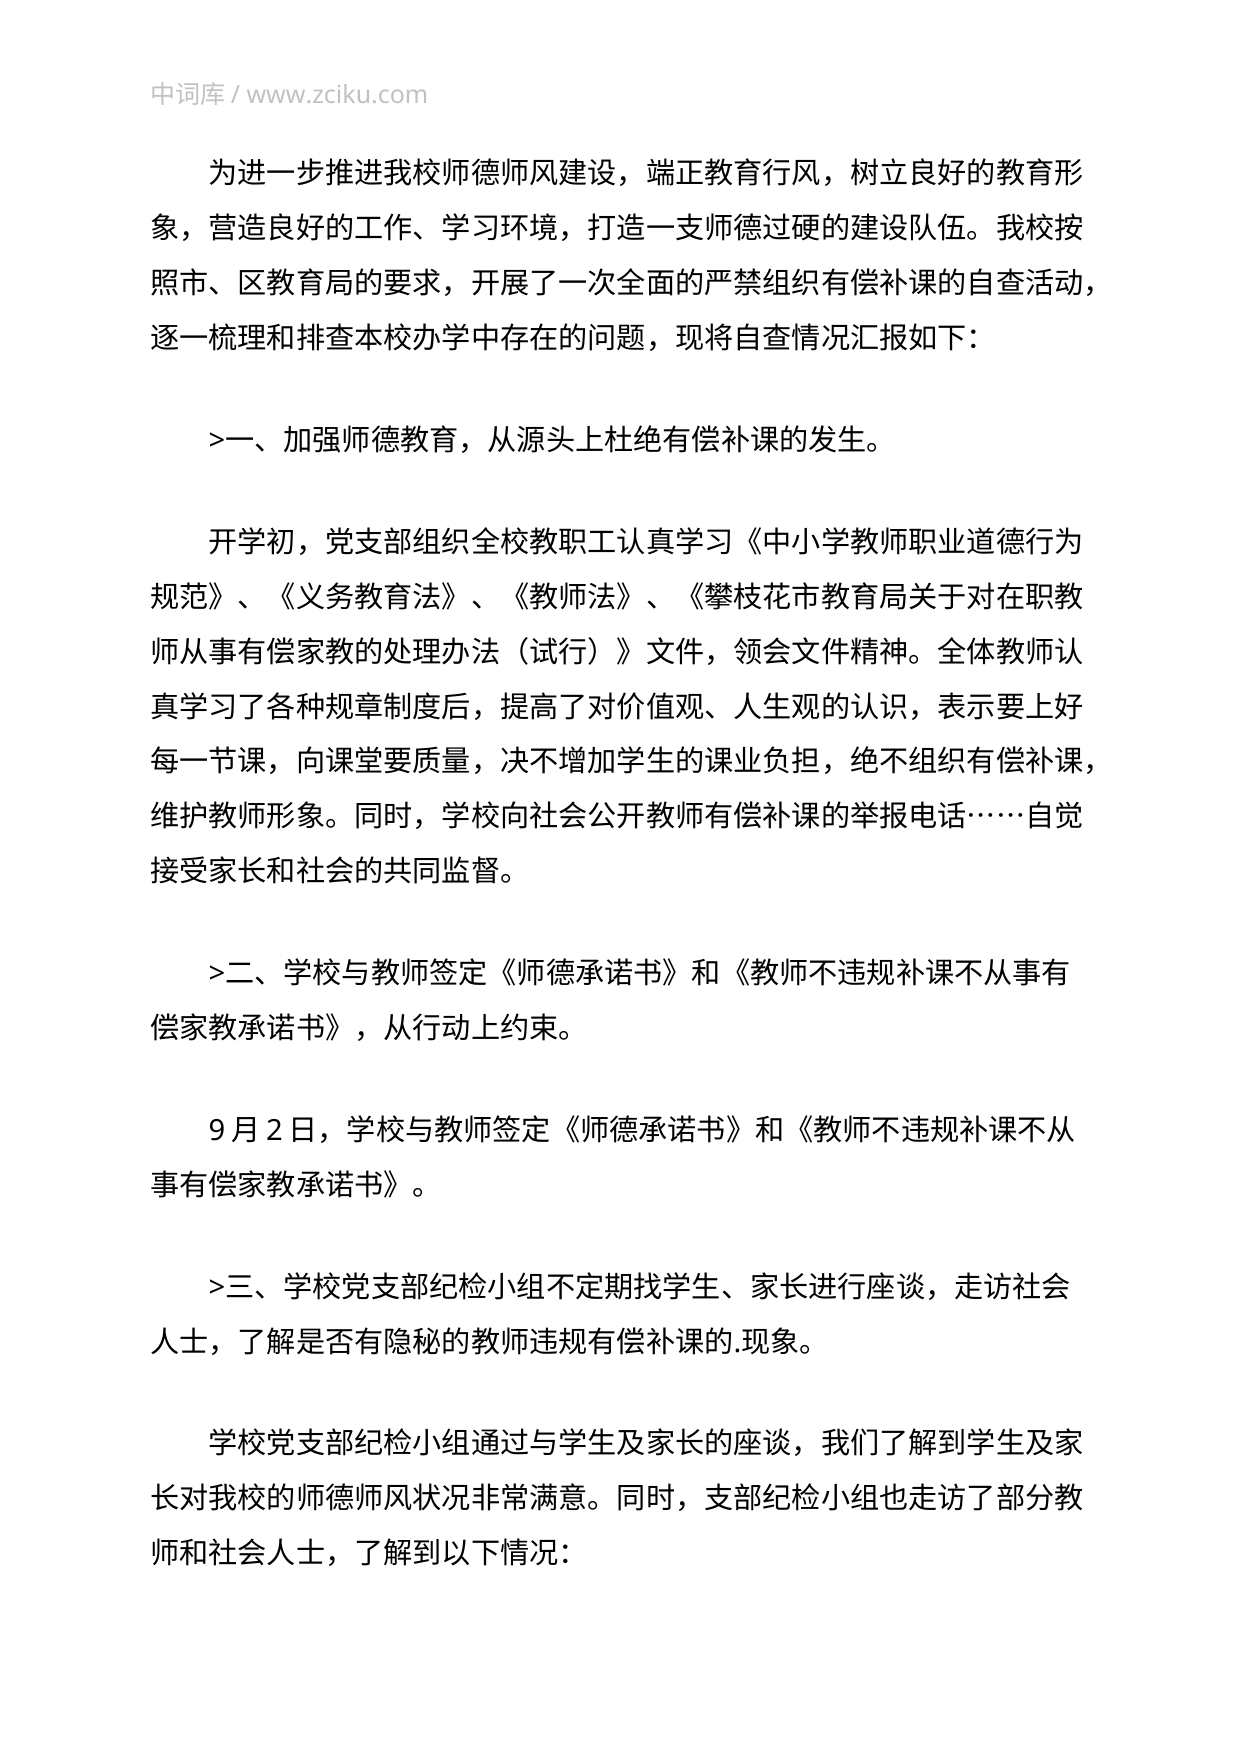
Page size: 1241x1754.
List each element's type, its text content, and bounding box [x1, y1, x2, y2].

text 为进一步推进我校师德师风建设，端正教育行风，树立良好的教育形象，营造良好的工作、学习环境，打造一支师德过硬的建设队伍。我校按照市、区教育局的要求，开展了一次全面的严禁组织有偿补课的自查活动，逐一梳理和排查本校办学中存在的问题，现将自查情况汇报如下： [150, 150, 1090, 357]
text 开学初，党支部组织全校教职工认真学习《中小学教师职业道德行为规范》、《义务教育法》、《教师法》、《攀枝花市教育局关于对在职教师从事有偿家教的处理办法（试行）》文件，领会文件精神。全体教师认真学习了各种规章制度后，提高了对价值观、人生观的认识，表示要上好每一节课，向课堂要质量，决不增加学生的课业负担，绝不组织有偿补课，维护教师形象。同时，学校向社会公开教师有偿补课的举报电话……自觉接受家长和社会的共同监督。 [150, 518, 1090, 890]
text 学校党支部纪检小组通过与学生及家长的座谈，我们了解到学生及家长对我校的师德师风状况非常满意。同时，支部纪检小组也走访了部分教师和社会人士，了解到以下情况： [150, 1420, 1090, 1572]
text >二、学校与教师签定《师德承诺书》和《教师不违规补课不从事有偿家教承诺书》，从行动上约束。 [150, 949, 1090, 1047]
text >一、加强师德教育，从源头上杜绝有偿补课的发生。 [150, 416, 1090, 459]
text 9月2日，学校与教师签定《师德承诺书》和《教师不违规补课不从事有偿家教承诺书》。 [150, 1106, 1090, 1204]
text >三、学校党支部纪检小组不定期找学生、家长进行座谈，走访社会人士，了解是否有隐秘的教师违规有偿补课的.现象。 [150, 1263, 1090, 1361]
